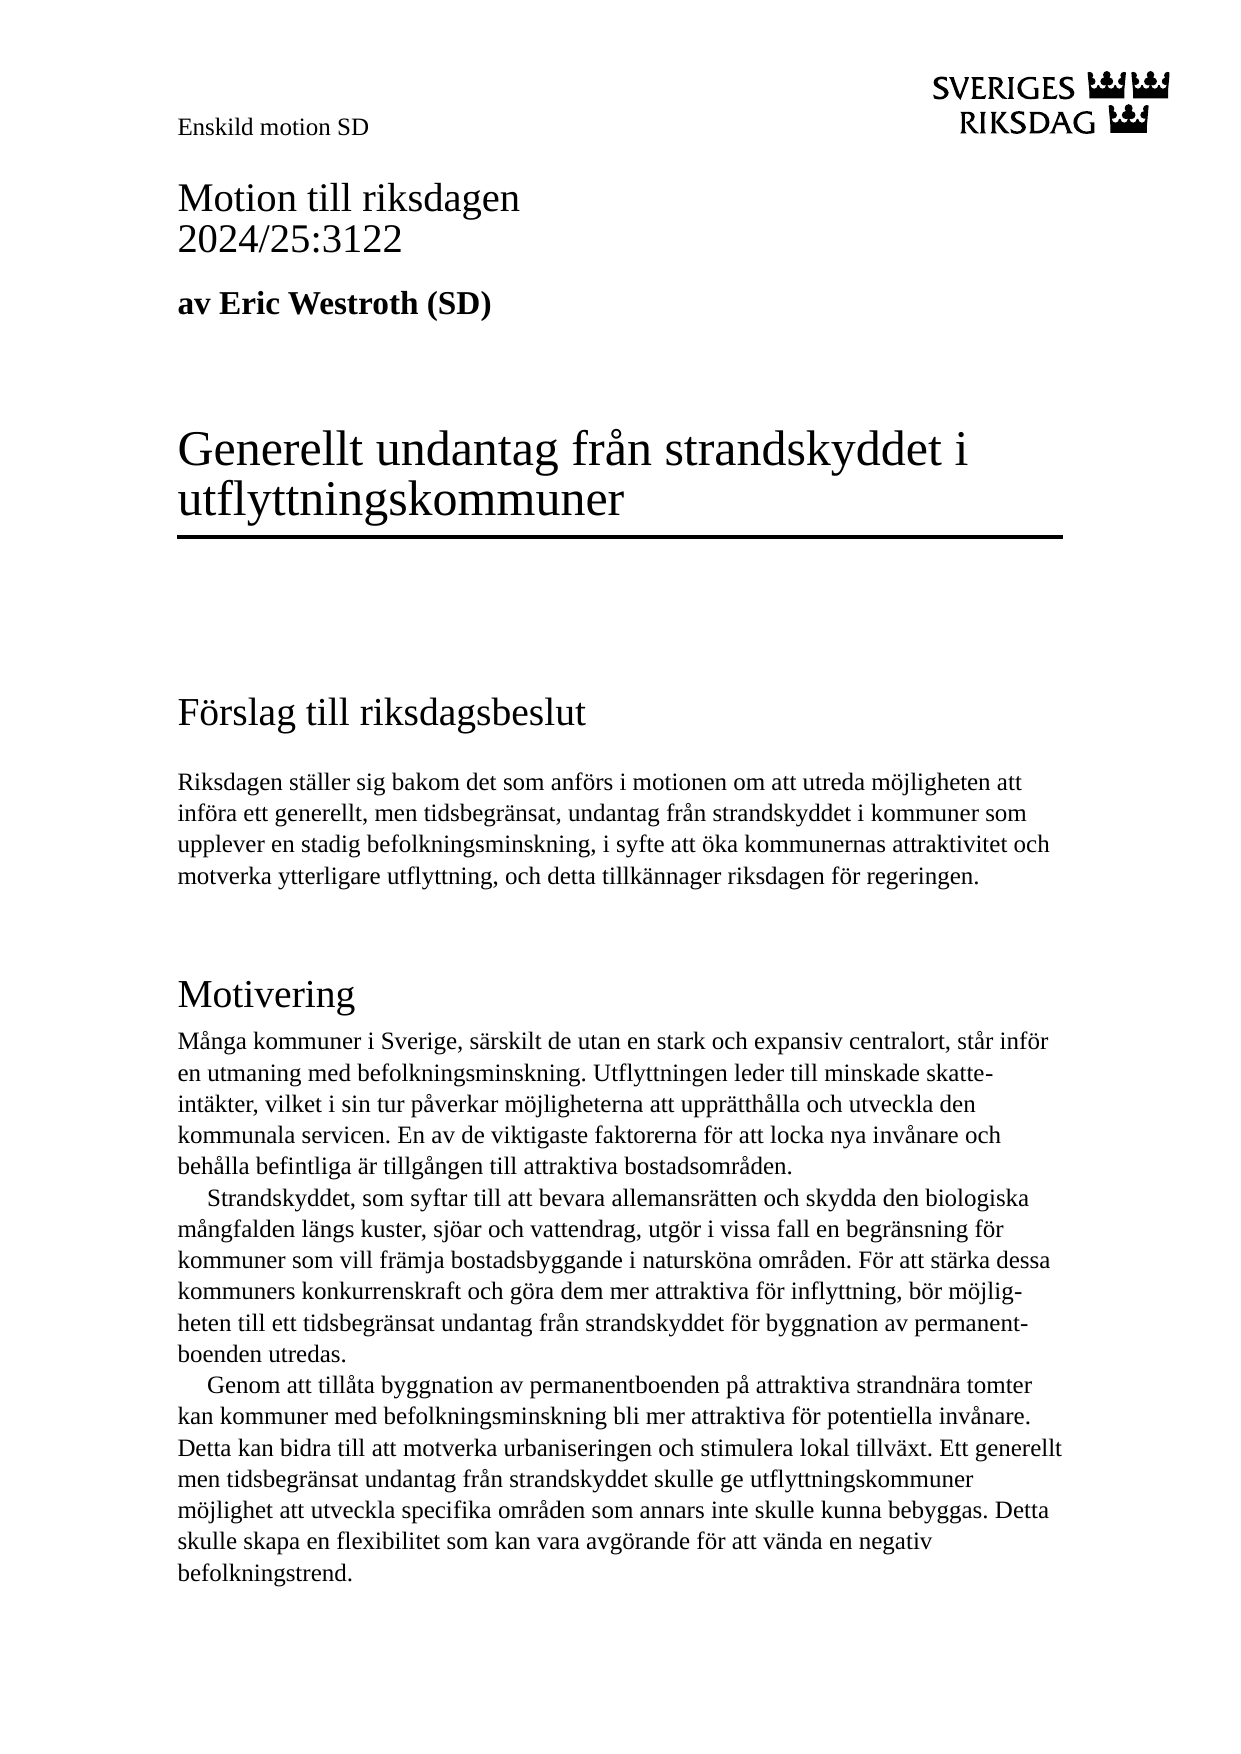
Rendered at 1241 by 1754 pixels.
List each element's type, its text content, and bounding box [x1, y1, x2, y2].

text Genom att tillåta byggnation av permanentboenden på attraktiva strandnära tomter kan kommuner med befolkningsminskning bli mer attraktiva för potentiella invånare. Detta kan bidra till att motverka urbaniseringen och stimulera lokal tillväxt. Ett generellt men tidsbegränsat undantag från strandskyddet skulle ge utflyttningskommuner möjlighet att utveckla specifika områden som annars inte skulle kunna bebyggas. Detta skulle skapa en flexibilitet som kan vara avgörande för att vända en negativ befolkningstrend. [177, 1368, 1063, 1586]
text Strandskyddet, som syftar till att bevara allemansrätten och skydda den biologiska mångfalden längs kuster, sjöar och vattendrag, utgör i vissa fall en begränsning för kommuner som vill främja bostadsbyggande i natursköna områden. För att stärka dessa kommuners konkurrenskraft och göra dem mer attraktiva för inflyttning, bör möjligheten till ett tidsbegränsat undantag från strandskyddet för byggnation av permanentboenden utredas. [177, 1180, 1063, 1368]
text Många kommuner i Sverige, särskilt de utan en stark och expansiv centralort, står inför en utmaning med befolkningsminskning. Utflyttningen leder till minskade skatteintäkter, vilket i sin tur påverkar möjligheterna att upprätthålla och utveckla den kommunala servicen. En av de viktigaste faktorerna för att locka nya invånare och behålla befintliga är tillgången till attraktiva bostadsområden. [177, 1024, 1063, 1180]
